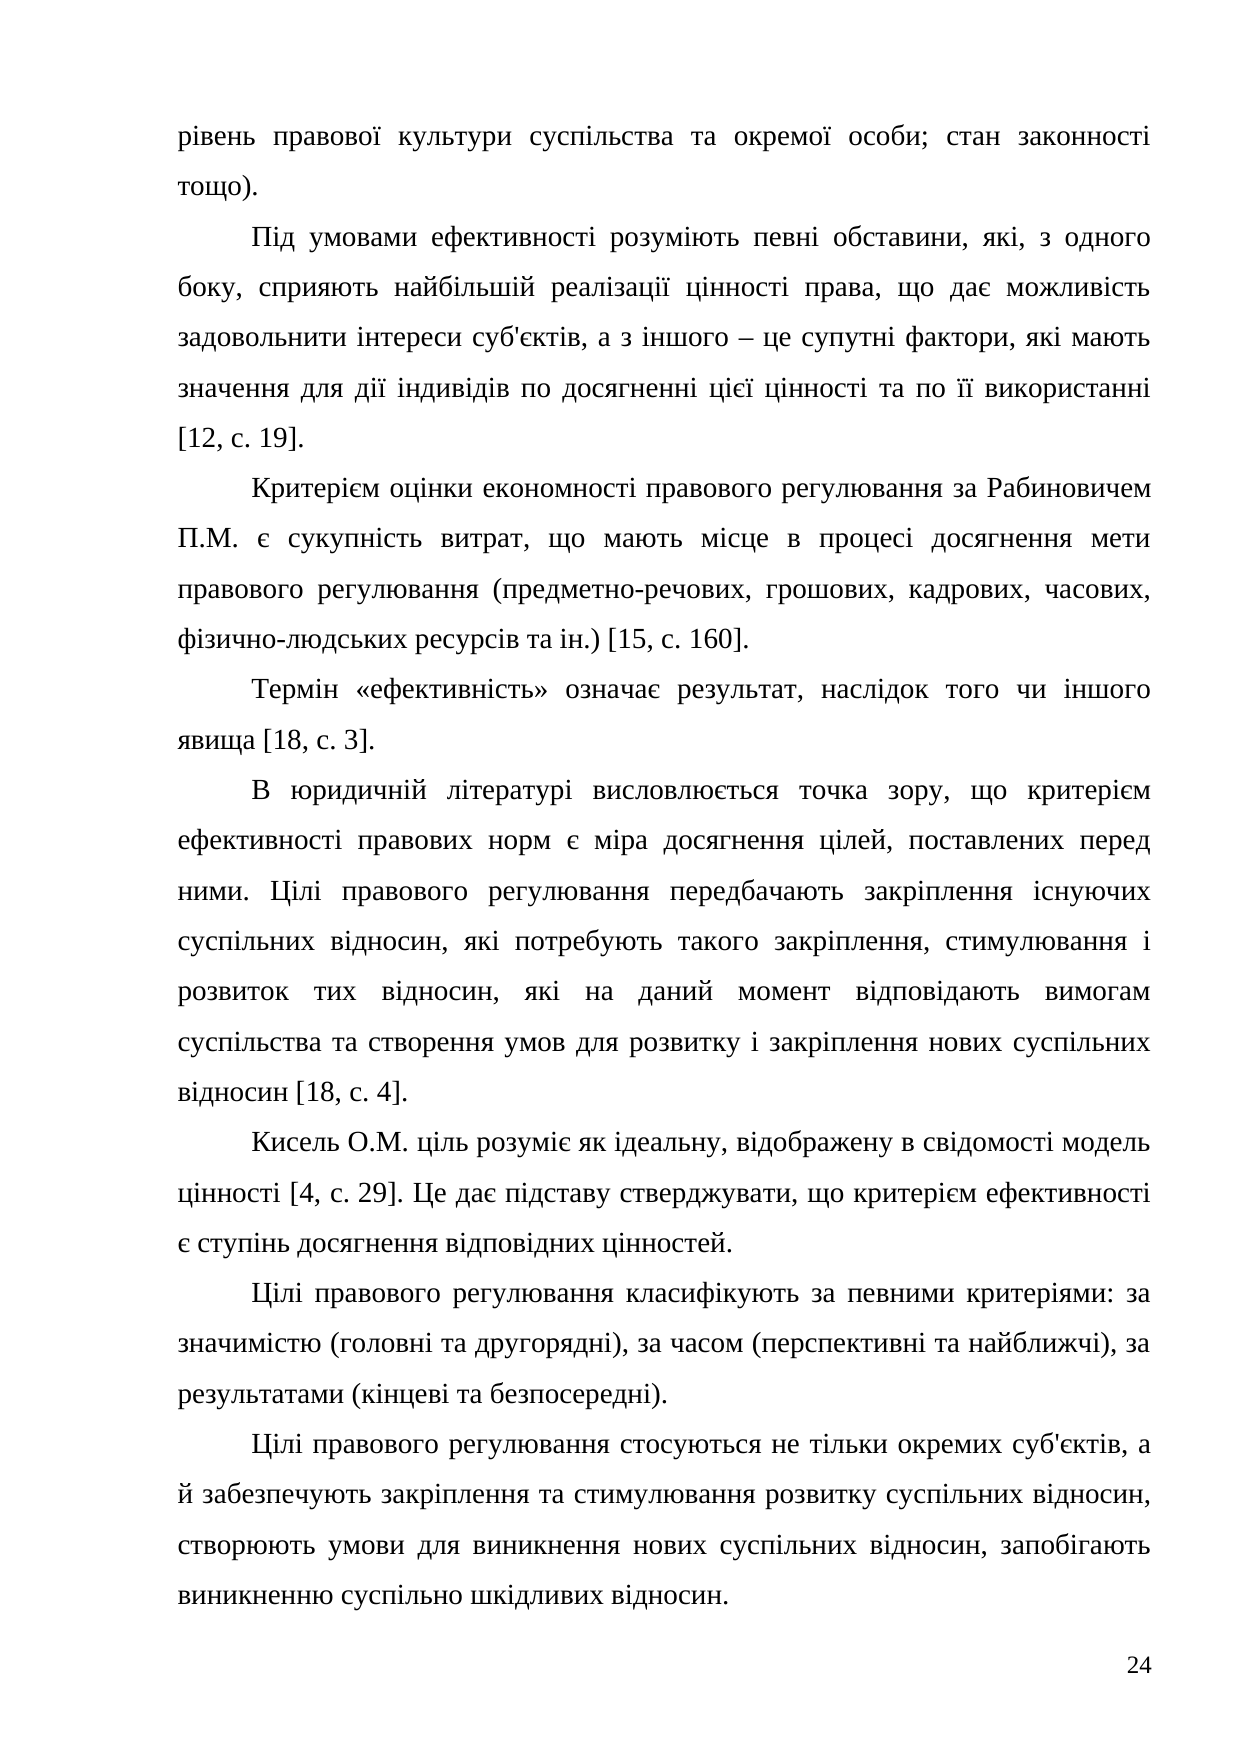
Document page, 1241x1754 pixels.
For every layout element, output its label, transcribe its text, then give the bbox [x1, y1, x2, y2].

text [177, 118, 1152, 202]
text Цілі правового регулювання класифікують за певними критеріями: за значимістю (головні та другорядні), за часом (перспективні та найближчі), за результатами (кінцеві та безпосередні). [177, 1275, 1152, 1409]
text В юридичній літературі висловлюється точка зору, що критерієм ефективності правових норм є міра досягнення цілей, поставлених перед ними. Цілі правового регулювання передбачають закріплення існуючих суспільних відносин, які потребують такого закріплення, стимулювання і розвиток тих відносин, які на даний момент відповідають вимогам суспільства та створення умов для розвитку і закріплення нових суспільних відносин [18, с. 4]. [177, 772, 1152, 1108]
text Під умовами ефективності розуміють певні обставини, які, з одного боку, сприяють найбільшій реалізації цінності права, що дає можливість задовольнити інтереси суб'єктів, а з іншого – це супутні фактори, які мають значення для дії індивідів по досягненні цієї цінності та по її використанні [12, с. 19]. [177, 219, 1152, 453]
text Кисель О.М. ціль розуміє як ідеальну, відображену в свідомості модель цінності [4, с. 29]. Це дає підставу стверджувати, що критерієм ефективності є ступінь досягнення відповідних цінностей. [177, 1124, 1152, 1258]
text Термін «ефективність» означає результат, наслідок того чи іншого явища [18, с. 3]. [177, 672, 1152, 755]
text Цілі правового регулювання стосуються не тільки окремих суб'єктів, а й забезпечують закріплення та стимулювання розвитку суспільних відносин, створюють умови для виникнення нових суспільних відносин, запобігають виникненню суспільно шкідливих відносин. [177, 1426, 1152, 1611]
text Критерієм оцінки економності правового регулювання за Рабиновичем П.М. є сукупність витрат, що мають місце в процесі досягнення мети правового регулювання (предметно-речових, грошових, кадрових, часових, фізично-людських ресурсів та ін.) [15, с. 160]. [177, 470, 1152, 655]
